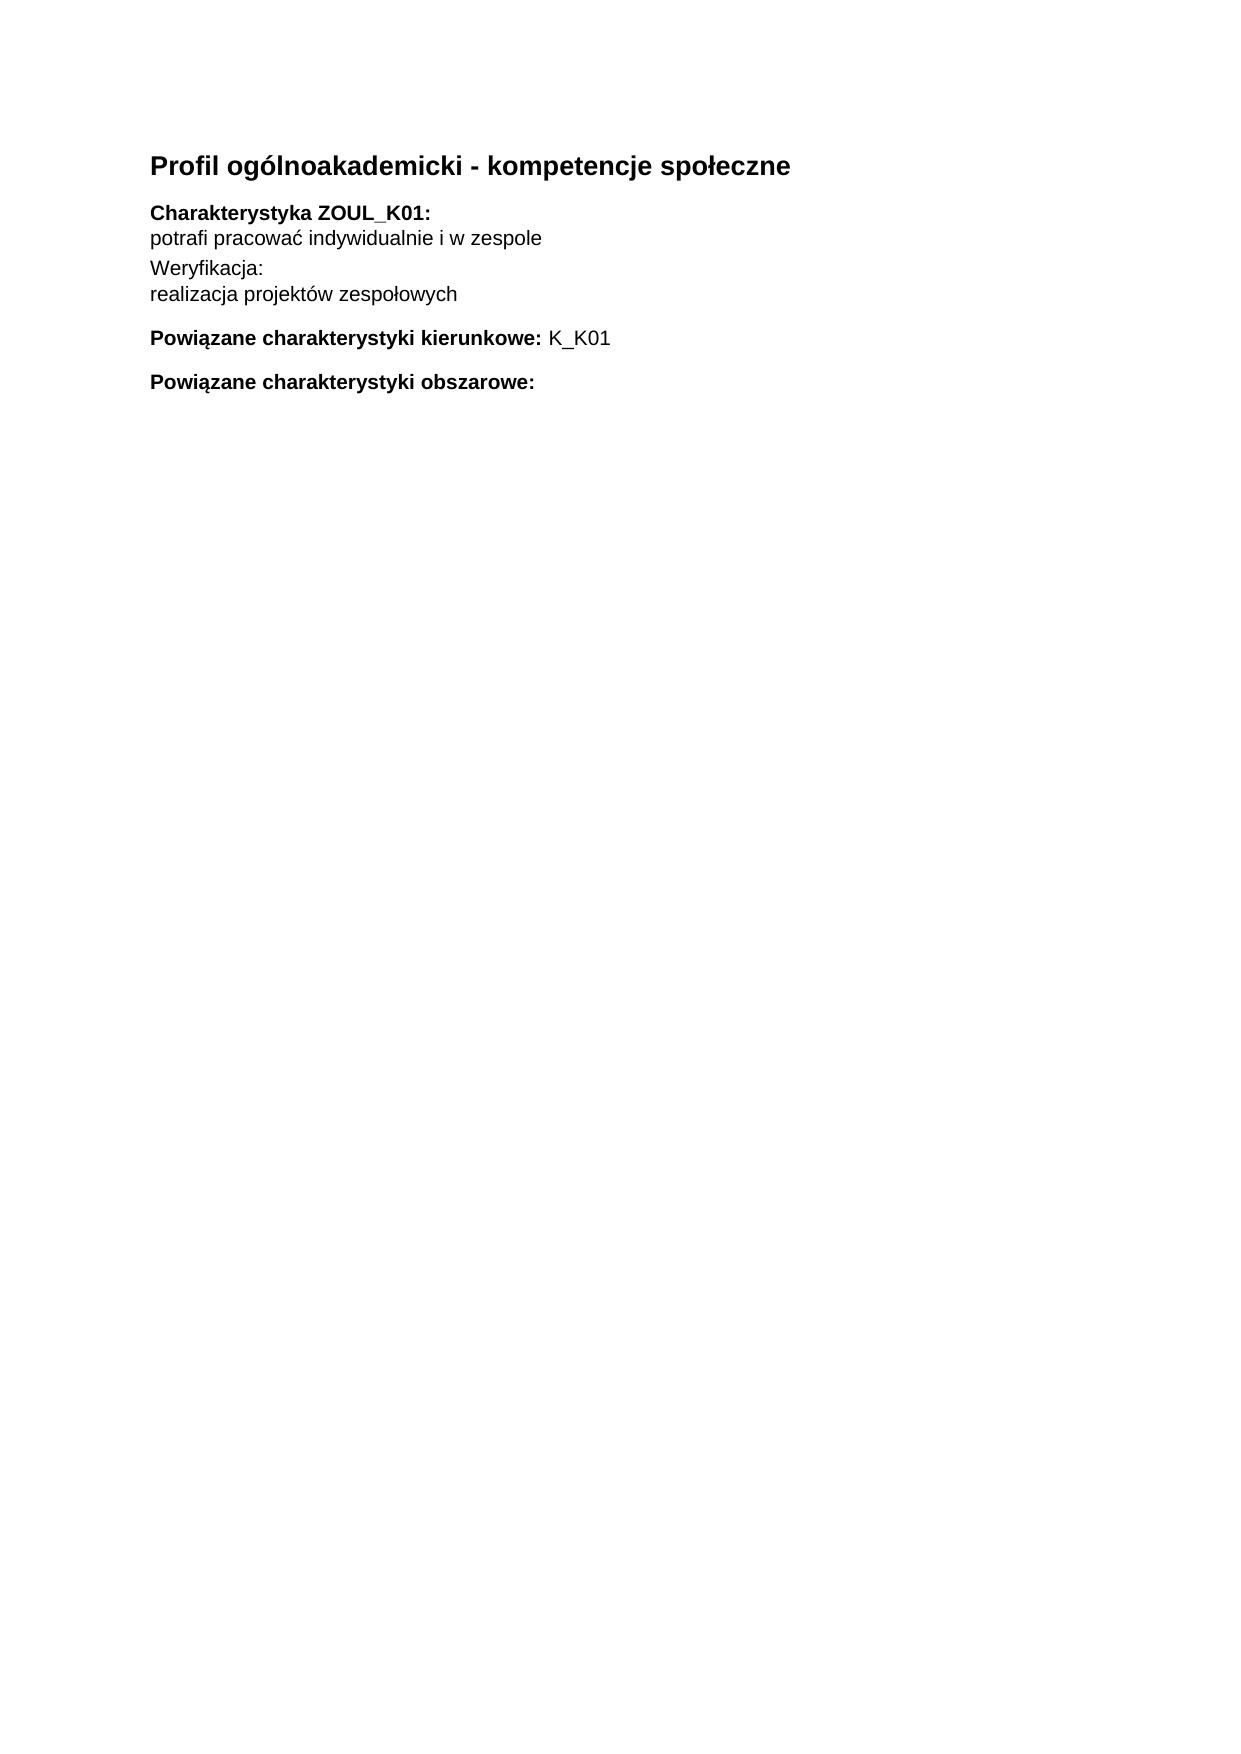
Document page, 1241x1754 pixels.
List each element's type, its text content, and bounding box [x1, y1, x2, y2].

text potrafi pracować indywidualnie i w zespole [150, 226, 1090, 250]
text Powiązane charakterystyki kierunkowe: K_K01 [150, 326, 1090, 350]
text Weryfikacja: [150, 256, 1090, 280]
text Powiązane charakterystyki obszarowe: [150, 370, 1090, 394]
subtitle Profil ogólnoakademicki - kompetencje społeczne [150, 150, 1090, 181]
text Charakterystyka ZOUL_K01: [150, 201, 1090, 225]
text realizacja projektów zespołowych [150, 282, 1090, 306]
